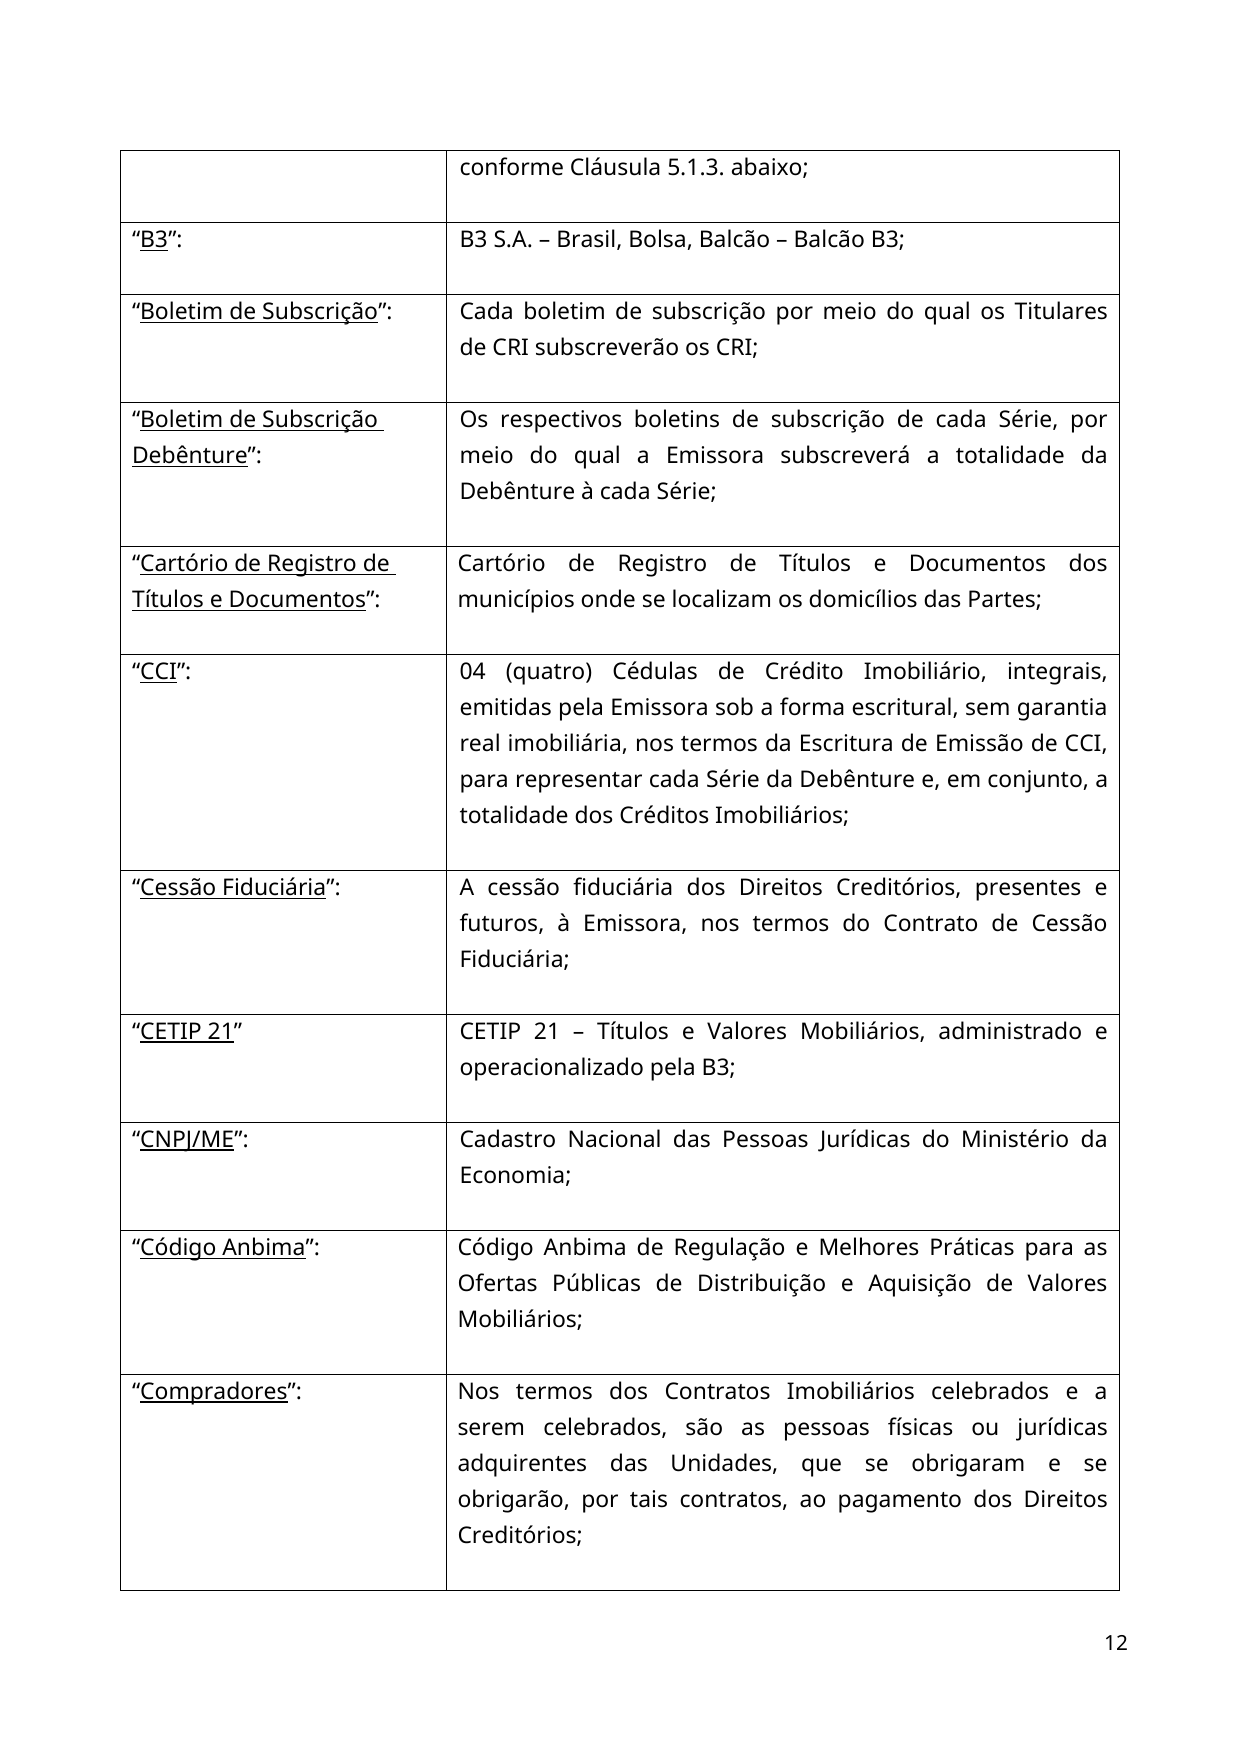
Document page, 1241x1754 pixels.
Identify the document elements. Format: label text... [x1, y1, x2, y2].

table_cell Cartório de Registro de Títulos e Documentos dos municípios onde se localizam os domicílios das Partes; [447, 547, 1119, 654]
table_cell 04 (quatro) Cédulas de Crédito Imobiliário, integrais, emitidas pela Emissora sob a forma escritural, sem garantia real imobiliária, nos termos da Escritura de Emissão de CCI, para representar cada Série da Debênture e, em conjunto, a totalidade dos Créditos Imobiliários; [447, 655, 1119, 870]
table_cell Nos termos dos Contratos Imobiliários celebrados e a serem celebrados, são as pessoas físicas ou jurídicas adquirentes das Unidades, que se obrigaram e se obrigarão, por tais contratos, ao pagamento dos Direitos Creditórios; [447, 1375, 1119, 1590]
table_cell “CETIP 21” [121, 1015, 446, 1122]
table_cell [447, 151, 1119, 222]
table_cell “CCI”: [121, 655, 446, 870]
table_cell “Boletim de Subscrição”: [121, 295, 446, 402]
table_cell “Cartório de Registro de Títulos e Documentos”: [121, 547, 446, 654]
table_cell Código Anbima de Regulação e Melhores Práticas para as Ofertas Públicas de Distribuição e Aquisição de Valores Mobiliários; [447, 1231, 1119, 1374]
table_cell Os respectivos boletins de subscrição de cada Série, por meio do qual a Emissora subscreverá a totalidade da Debênture à cada Série; [447, 403, 1119, 546]
table_cell A cessão fiduciária dos Direitos Creditórios, presentes e futuros, à Emissora, nos termos do Contrato de Cessão Fiduciária; [447, 871, 1119, 1014]
table_cell Cada boletim de subscrição por meio do qual os Titulares de CRI subscreverão os CRI; [447, 295, 1119, 402]
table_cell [121, 151, 446, 222]
table_cell “Compradores”: [121, 1375, 446, 1590]
table_cell “CNPJ/ME”: [121, 1123, 446, 1230]
table_cell “Boletim de Subscrição Debênture”: [121, 403, 446, 546]
table_cell “Código Anbima”: [121, 1231, 446, 1374]
table_cell “B3”: [121, 223, 446, 294]
table_cell Cadastro Nacional das Pessoas Jurídicas do Ministério da Economia; [447, 1123, 1119, 1230]
table_cell CETIP 21 – Títulos e Valores Mobiliários, administrado e operacionalizado pela B3; [447, 1015, 1119, 1122]
table_cell “Cessão Fiduciária”: [121, 871, 446, 1014]
table_cell B3 S.A. – Brasil, Bolsa, Balcão – Balcão B3; [447, 223, 1119, 294]
